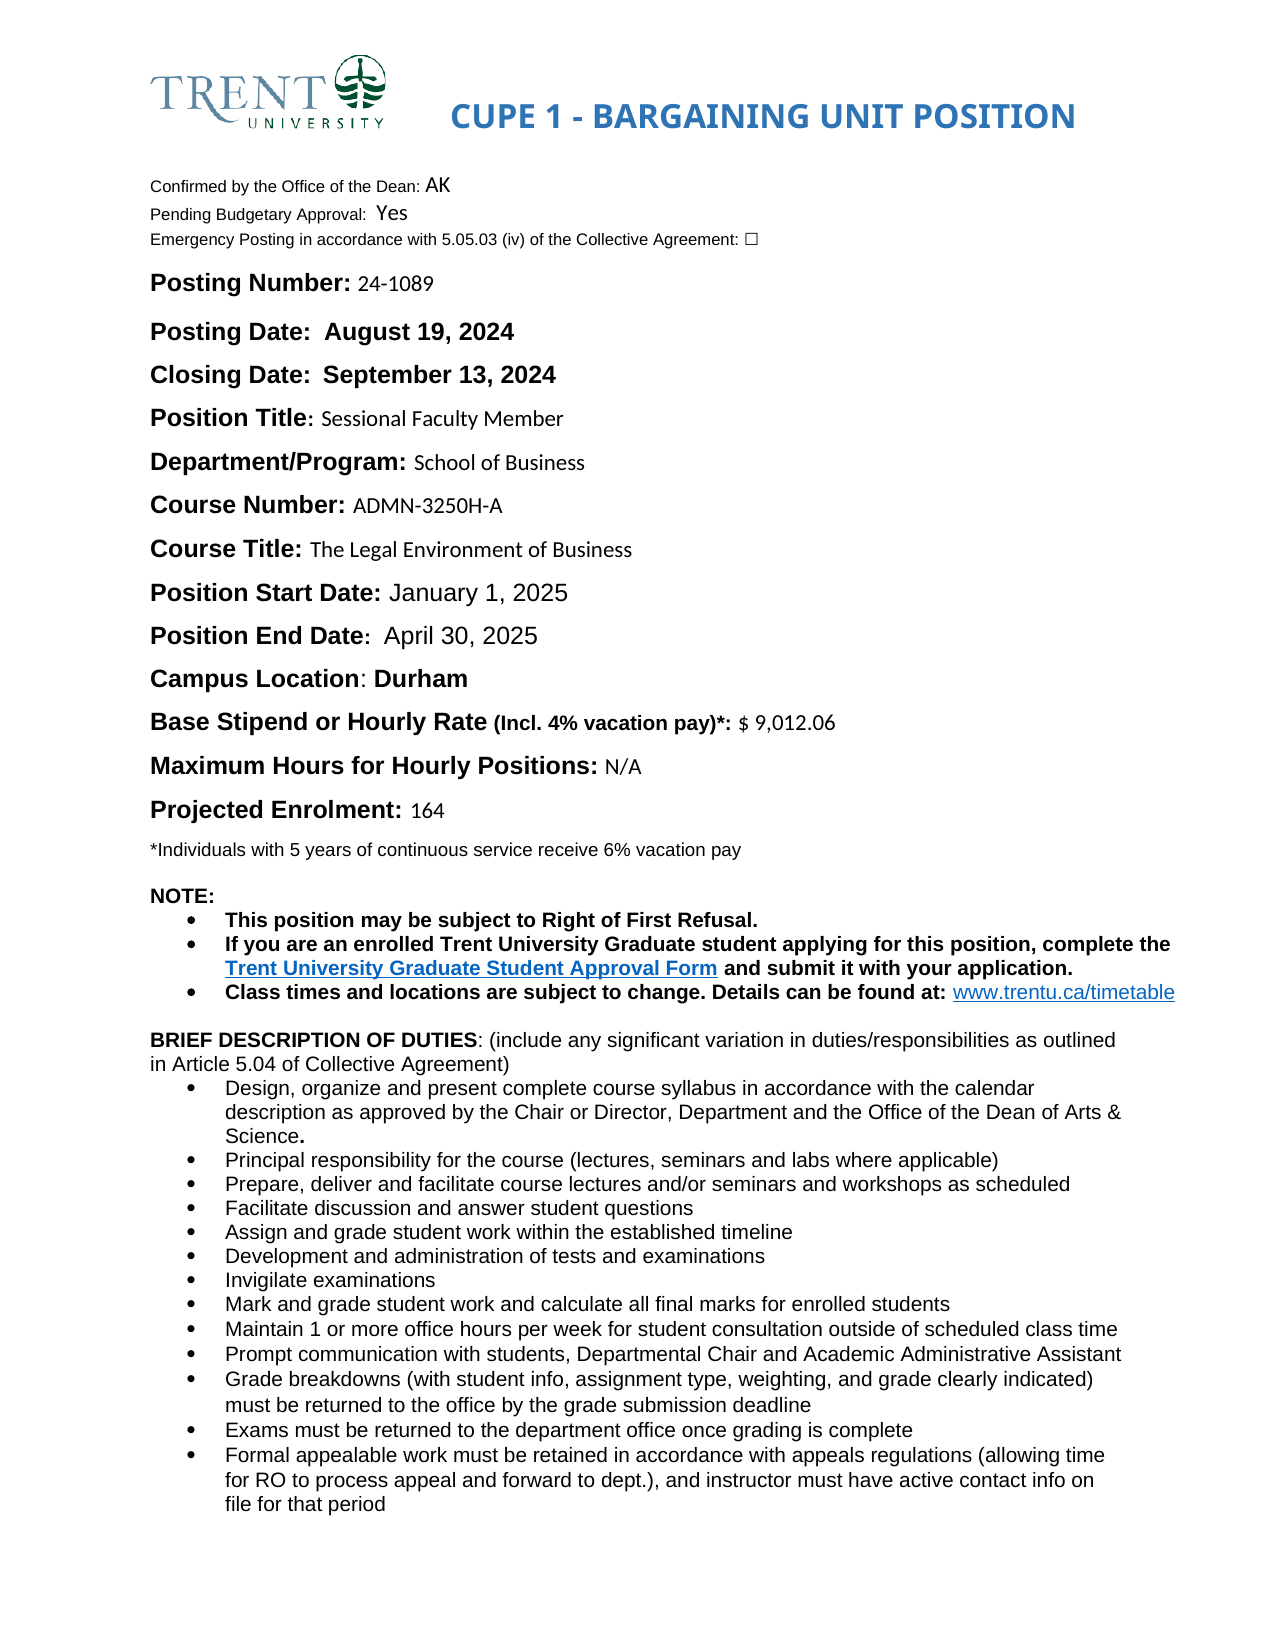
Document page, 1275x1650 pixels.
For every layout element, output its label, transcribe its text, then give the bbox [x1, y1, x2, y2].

text Course Number: [150, 490, 1125, 519]
list Invigilate examinations [187, 1268, 1125, 1292]
text Base Stipend or Hourly Rate (Incl. 4% vacation pay)*: [150, 707, 1125, 736]
list Prepare, deliver and facilitate course lectures and/or seminars and workshops as scheduled [187, 1172, 1125, 1196]
text Pending Budgetary Approval: Yes Emergency Posting in accordance with 5.05.03 (iv) of the Collective Agreement: [150, 198, 1125, 250]
list Assign and grade student work within the established timeline [187, 1220, 1125, 1244]
list Design, organize and present complete course syllabus in accordance with the calendar description as approved by the Chair or Director, Department and the Office of the Dean of Arts & Science. [187, 1076, 1125, 1148]
list If you are an enrolled Trent University Graduate student applying for this position, complete the Trent University Graduate Student Approval Form and submit it with your application. [187, 932, 1200, 980]
text Department/Program: [150, 447, 1125, 476]
list Facilitate discussion and answer student questions [187, 1196, 1125, 1220]
text Closing Date: [150, 360, 1125, 388]
list Exams must be returned to the department office once grading is complete [187, 1418, 1125, 1442]
text NOTE: [150, 884, 1125, 908]
list Maintain 1 or more office hours per week for student consultation outside of scheduled class time [187, 1316, 1125, 1340]
text Posting Date: [150, 317, 1125, 345]
text Position End Date: [150, 621, 1125, 650]
text Posting Number: [150, 268, 1125, 298]
text Confirmed by the Office of the Dean: AK [150, 170, 1125, 198]
picture [150, 55, 386, 129]
text Position Title: [150, 403, 1125, 432]
text Maximum Hours for Hourly Positions: [150, 751, 1125, 780]
text BRIEF DESCRIPTION OF DUTIES: (include any significant variation in duties/responsibilities as outlined in Article 5.04 of Collective Agreement) [150, 1028, 1125, 1076]
text Position Start Date: [150, 578, 1125, 607]
text Campus Location: [150, 664, 1125, 693]
list Prompt communication with students, Departmental Chair and Academic Administrative Assistant [187, 1342, 1125, 1366]
list Principal responsibility for the course (lectures, seminars and labs where applicable) [187, 1148, 1125, 1172]
text Projected Enrolment: [150, 795, 1125, 824]
list Development and administration of tests and examinations [187, 1244, 1125, 1268]
list Mark and grade student work and calculate all final marks for enrolled students [187, 1292, 1125, 1316]
list Grade breakdowns (with student info, assignment type, weighting, and grade clearly indicated) must be returned to the office by the grade submission deadline [187, 1367, 1125, 1417]
list Formal appealable work must be retained in accordance with appeals regulations (allowing time for RO to process appeal and forward to dept.), and instructor must have active contact info on file for that period [187, 1443, 1125, 1515]
text Course Title: [150, 534, 1125, 563]
list This position may be subject to Right of First Refusal. [187, 908, 1200, 932]
text *Individuals with 5 years of continuous service receive 6% vacation pay [150, 838, 1125, 860]
list Class times and locations are subject to change. Details can be found at: www.trentu.ca/timetable [187, 980, 1181, 1004]
